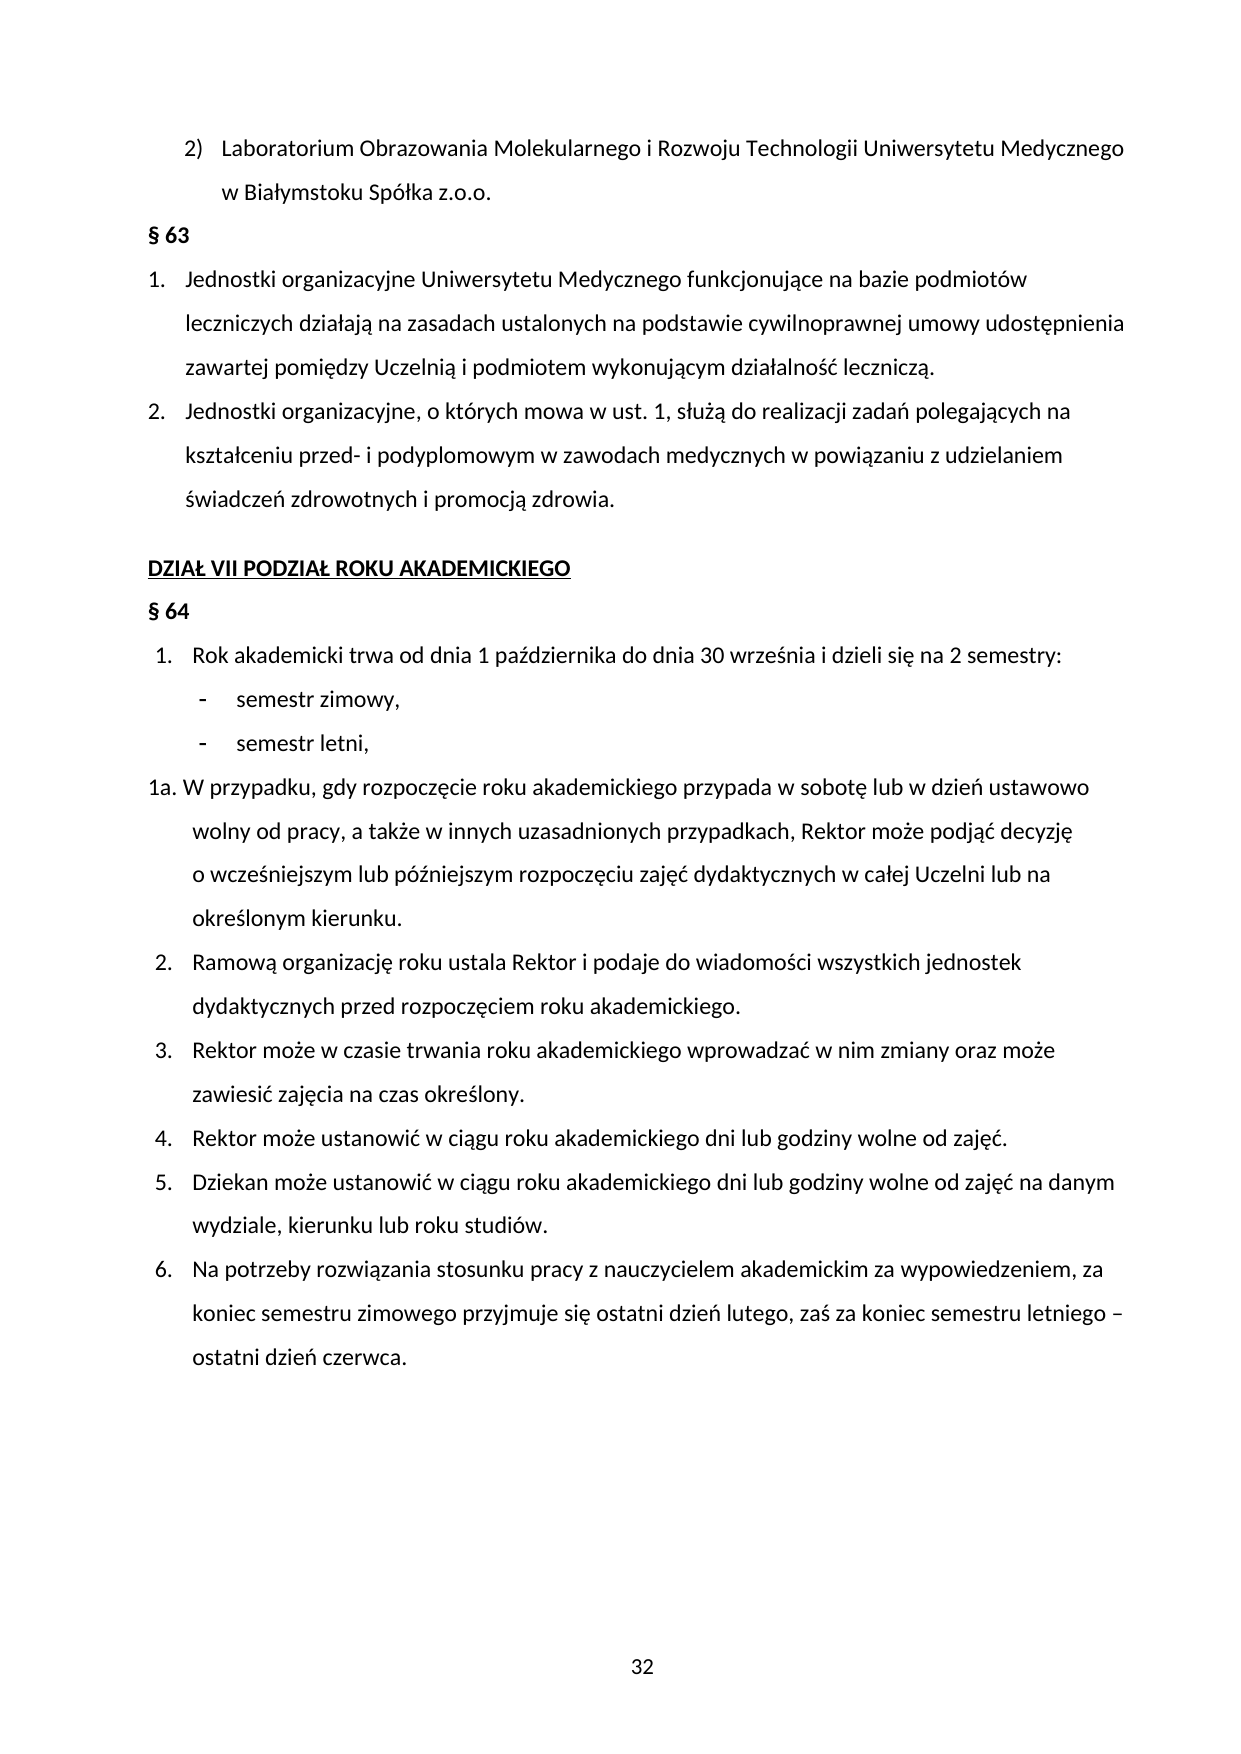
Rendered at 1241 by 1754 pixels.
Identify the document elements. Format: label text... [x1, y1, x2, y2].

text § 63 [148, 221, 1137, 250]
list Laboratorium Obrazowania Molekularnego i Rozwoju Technologii Uniwersytetu Medycznego w Białymstoku Spółka z.o.o. [184, 133, 1137, 206]
list Jednostki organizacyjne Uniwersytetu Medycznego funkcjonujące na bazie podmiotów leczniczych działają na zasadach ustalonych na podstawie cywilnoprawnej umowy udostępnienia zawartej pomiędzy Uczelnią i podmiotem wykonującym działalność leczniczą. [148, 264, 1137, 381]
list Rektor może w czasie trwania roku akademickiego wprowadzać w nim zmiany oraz może zawiesić zajęcia na czas określony. [154, 1035, 1137, 1108]
list Jednostki organizacyjne, o których mowa w ust. 1, służą do realizacji zadań polegających na kształceniu przed- i podyplomowym w zawodach medycznych w powiązaniu z udzielaniem świadczeń zdrowotnych i promocją zdrowia. [148, 396, 1137, 513]
list Rok akademicki trwa od dnia 1 października do dnia 30 września i dzieli się na 2 semestry: [154, 640, 1137, 669]
list Ramową organizację roku ustala Rektor i podaje do wiadomości wszystkich jednostek dydaktycznych przed rozpoczęciem roku akademickiego. [154, 947, 1137, 1020]
list semestr letni, [199, 728, 1137, 757]
list Na potrzeby rozwiązania stosunku pracy z nauczycielem akademickim za wypowiedzeniem, za koniec semestru zimowego przyjmuje się ostatni dzień lutego, zaś za koniec semestru letniego – ostatni dzień czerwca. [154, 1254, 1137, 1371]
list Rektor może ustanowić w ciągu roku akademickiego dni lub godziny wolne od zajęć. [154, 1123, 1137, 1152]
text 1a. W przypadku, gdy rozpoczęcie roku akademickiego przypada w sobotę lub w dzień ustawowo wolny od pracy, a także w innych uzasadnionych przypadkach, Rektor może podjąć decyzję o wcześniejszym lub późniejszym rozpoczęciu zajęć dydaktycznych w całej Uczelni lub na określonym kierunku. [148, 772, 1137, 933]
text § 64 [148, 596, 1137, 626]
list Dziekan może ustanowić w ciągu roku akademickiego dni lub godziny wolne od zajęć na danym wydziale, kierunku lub roku studiów. [154, 1167, 1137, 1240]
list semestr zimowy, [199, 684, 1137, 713]
subtitle DZIAŁ VII PODZIAŁ ROKU AKADEMICKIEGO [148, 553, 1137, 582]
